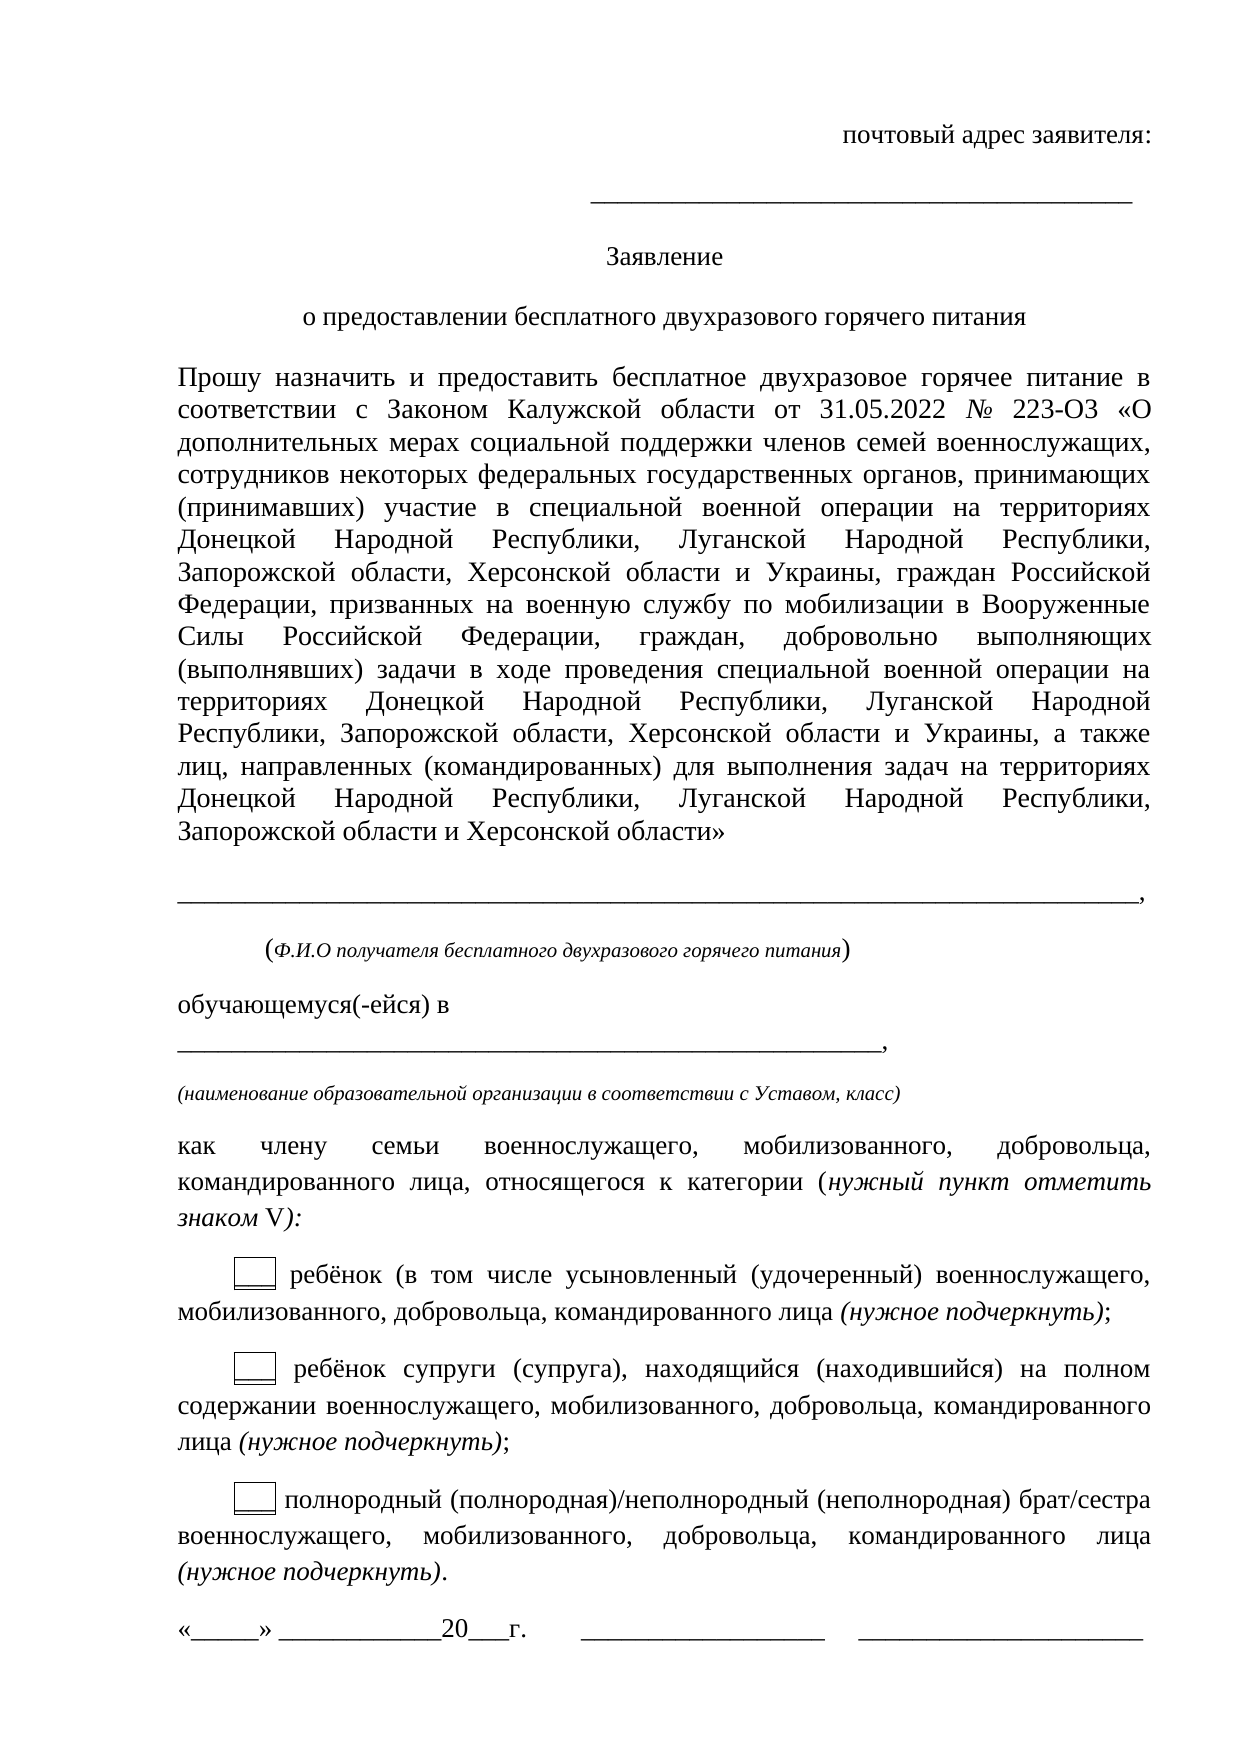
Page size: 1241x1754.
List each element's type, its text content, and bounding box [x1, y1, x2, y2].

text о предоставлении бесплатного двухразового горячего питания [177, 300, 1152, 331]
text ___ полнородный (полнородная)/неполнородный (неполнородная) брат/сестра военнослужащего, мобилизованного, добровольца, командированного лица (нужное подчеркнуть). [177, 1482, 1152, 1586]
text Прошу назначить и предоставить бесплатное двухразовое горячее питание в соответствии с Законом Калужской области от 31.05.2022 № 223-O3 «О дополнительных мерах социальной поддержки членов семей военнослужащих, сотрудников некоторых федеральных государственных органов, принимающих (принимавших) участие в специальной военной операции на территориях Донецкой Народной Республики, Луганской Народной Республики, Запорожской области, Херсонской области и Украины, граждан Российской Федерации, призванных на военную службу по мобилизации в Вооруженные Силы Российской Федерации, граждан, добровольно выполняющих (выполнявших) задачи в ходе проведения специальной военной операции на территориях Донецкой Народной Республики, Луганской Народной Республики, Запорожской области, Херсонской области и Украины, а также лиц, направленных (командированных) для выполнения задач на территориях Донецкой Народной Республики, Луганской Народной Республики, Запорожской области и Херсонской области» [177, 360, 1152, 846]
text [591, 175, 1152, 206]
text как члену семьи военнослужащего, мобилизованного, добровольца, командированного лица, относящегося к категории (нужный пункт отметить знаком V): [177, 1129, 1152, 1232]
text «_____» ____________20___г. __________________ _____________________ [177, 1612, 1152, 1643]
text ___ ребёнок супруги (супруга), находящийся (находившийся) на полном содержании военнослужащего, мобилизованного, добровольца, командированного лица (нужное подчеркнуть); [177, 1352, 1152, 1456]
text (Ф.И.О получателя бесплатного двухразового горячего питания) [177, 932, 1152, 963]
text почтовый адрес заявителя: [591, 118, 1152, 149]
text ___ ребёнок (в том числе усыновленный (удочеренный) военнослужащего, мобилизованного, добровольца, командированного лица (нужное подчеркнуть); [177, 1257, 1152, 1326]
text _______________________________________________________________________, [177, 875, 1152, 906]
text (наименование образовательной организации в соответствии с Уставом, класс) [177, 1081, 1152, 1105]
text Заявление [177, 239, 1152, 271]
text обучающемуся(-ейся) в ____________________________________________________, [177, 988, 1152, 1055]
